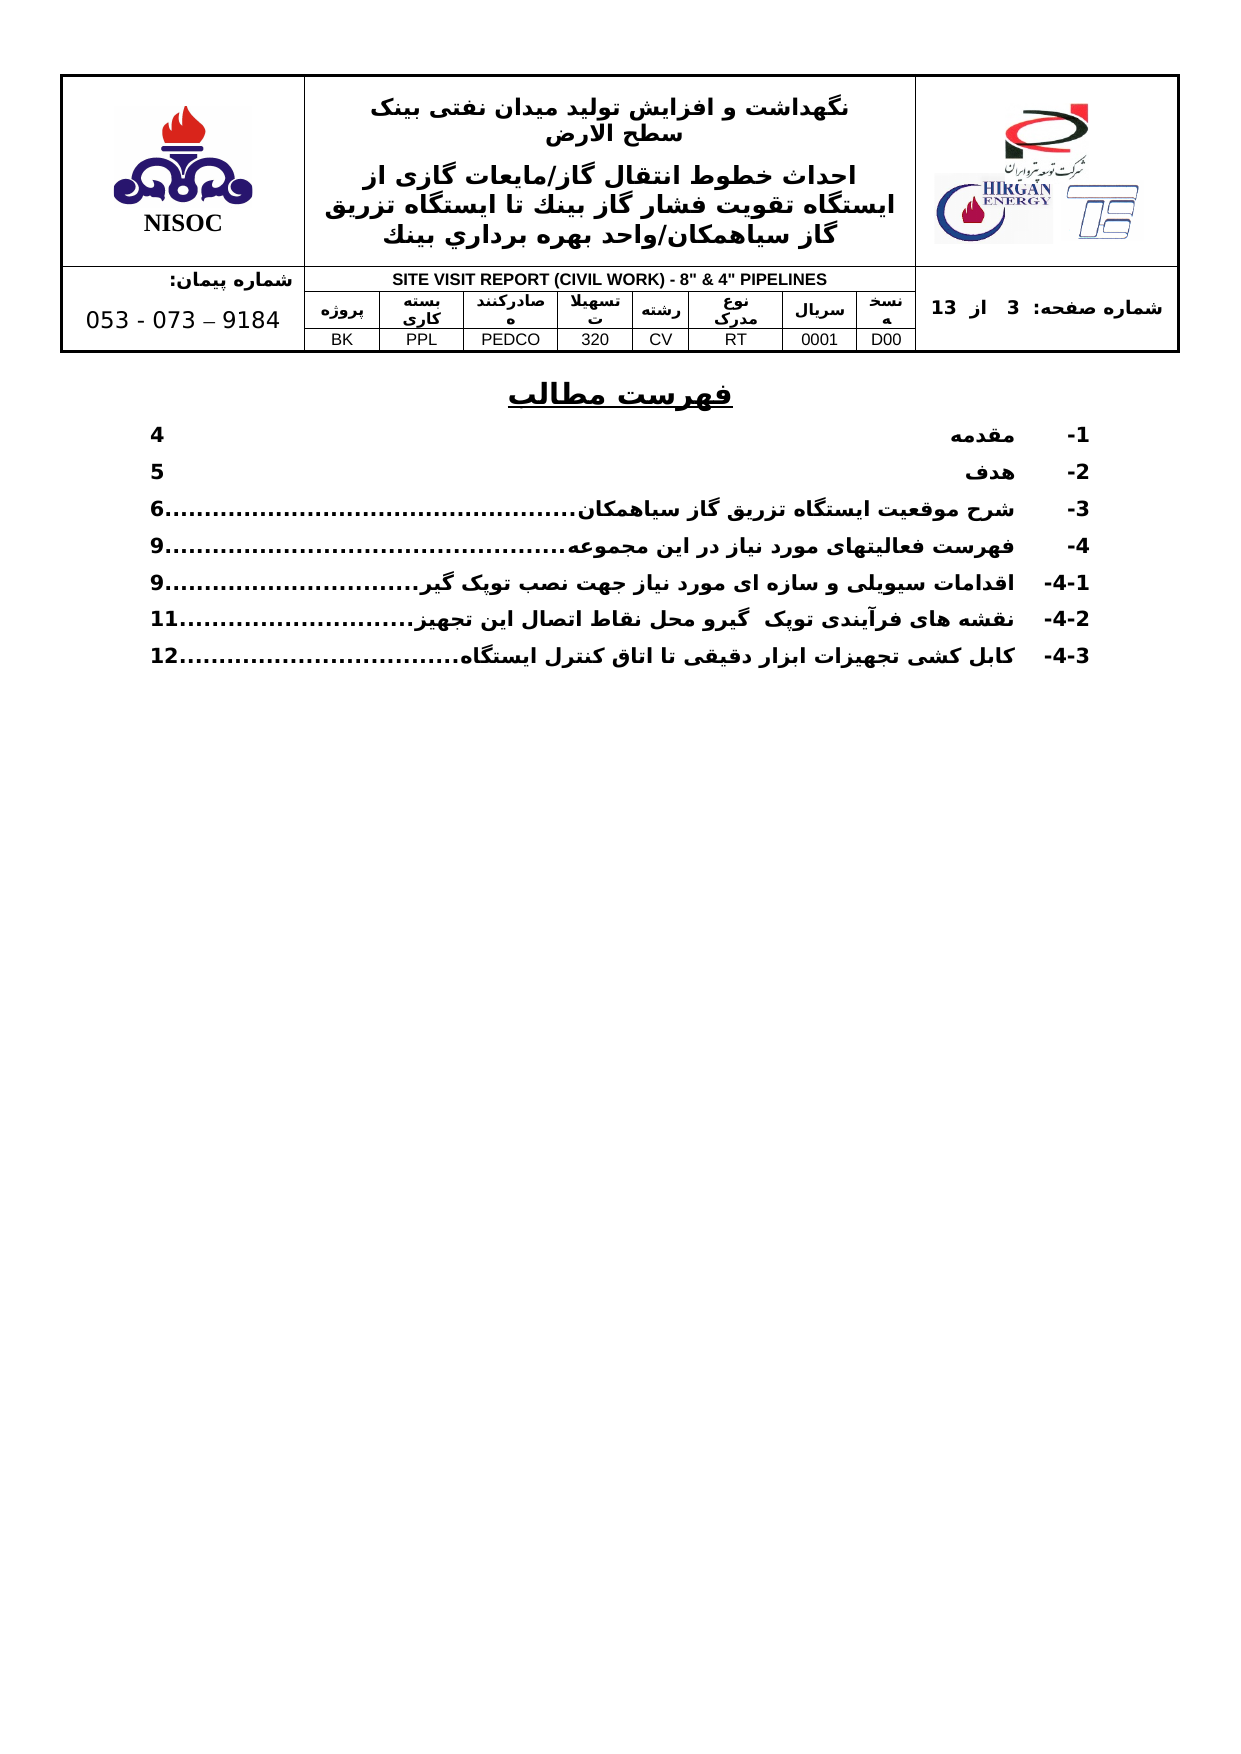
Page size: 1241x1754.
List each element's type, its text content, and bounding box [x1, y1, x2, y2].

text 4-3- کابل کشی تجهیزات ابزار دقیقی تا اتاق کنترل ایستگاه 12 [150, 644, 1090, 668]
text 2- هدف 5 [150, 460, 1090, 484]
text 4- فهرست فعالیتهای مورد نیاز در این مجموعه 9 [150, 534, 1090, 558]
text فهرست مطالب [150, 377, 1090, 411]
text 3- شرح موقعیت ایستگاه تزریق گاز سیاهمکان 6 [150, 497, 1090, 521]
text 1- مقدمه 4 [150, 423, 1090, 448]
picture [934, 103, 1089, 244]
text 4-1- اقدامات سیویلی و سازه ای مورد نیاز جهت نصب توپک گیر 9 [150, 571, 1090, 595]
text 4-2- نقشه های فرآیندی توپک گیرو محل نقاط اتصال این تجهیز 11 [150, 607, 1090, 632]
picture [113, 106, 253, 208]
